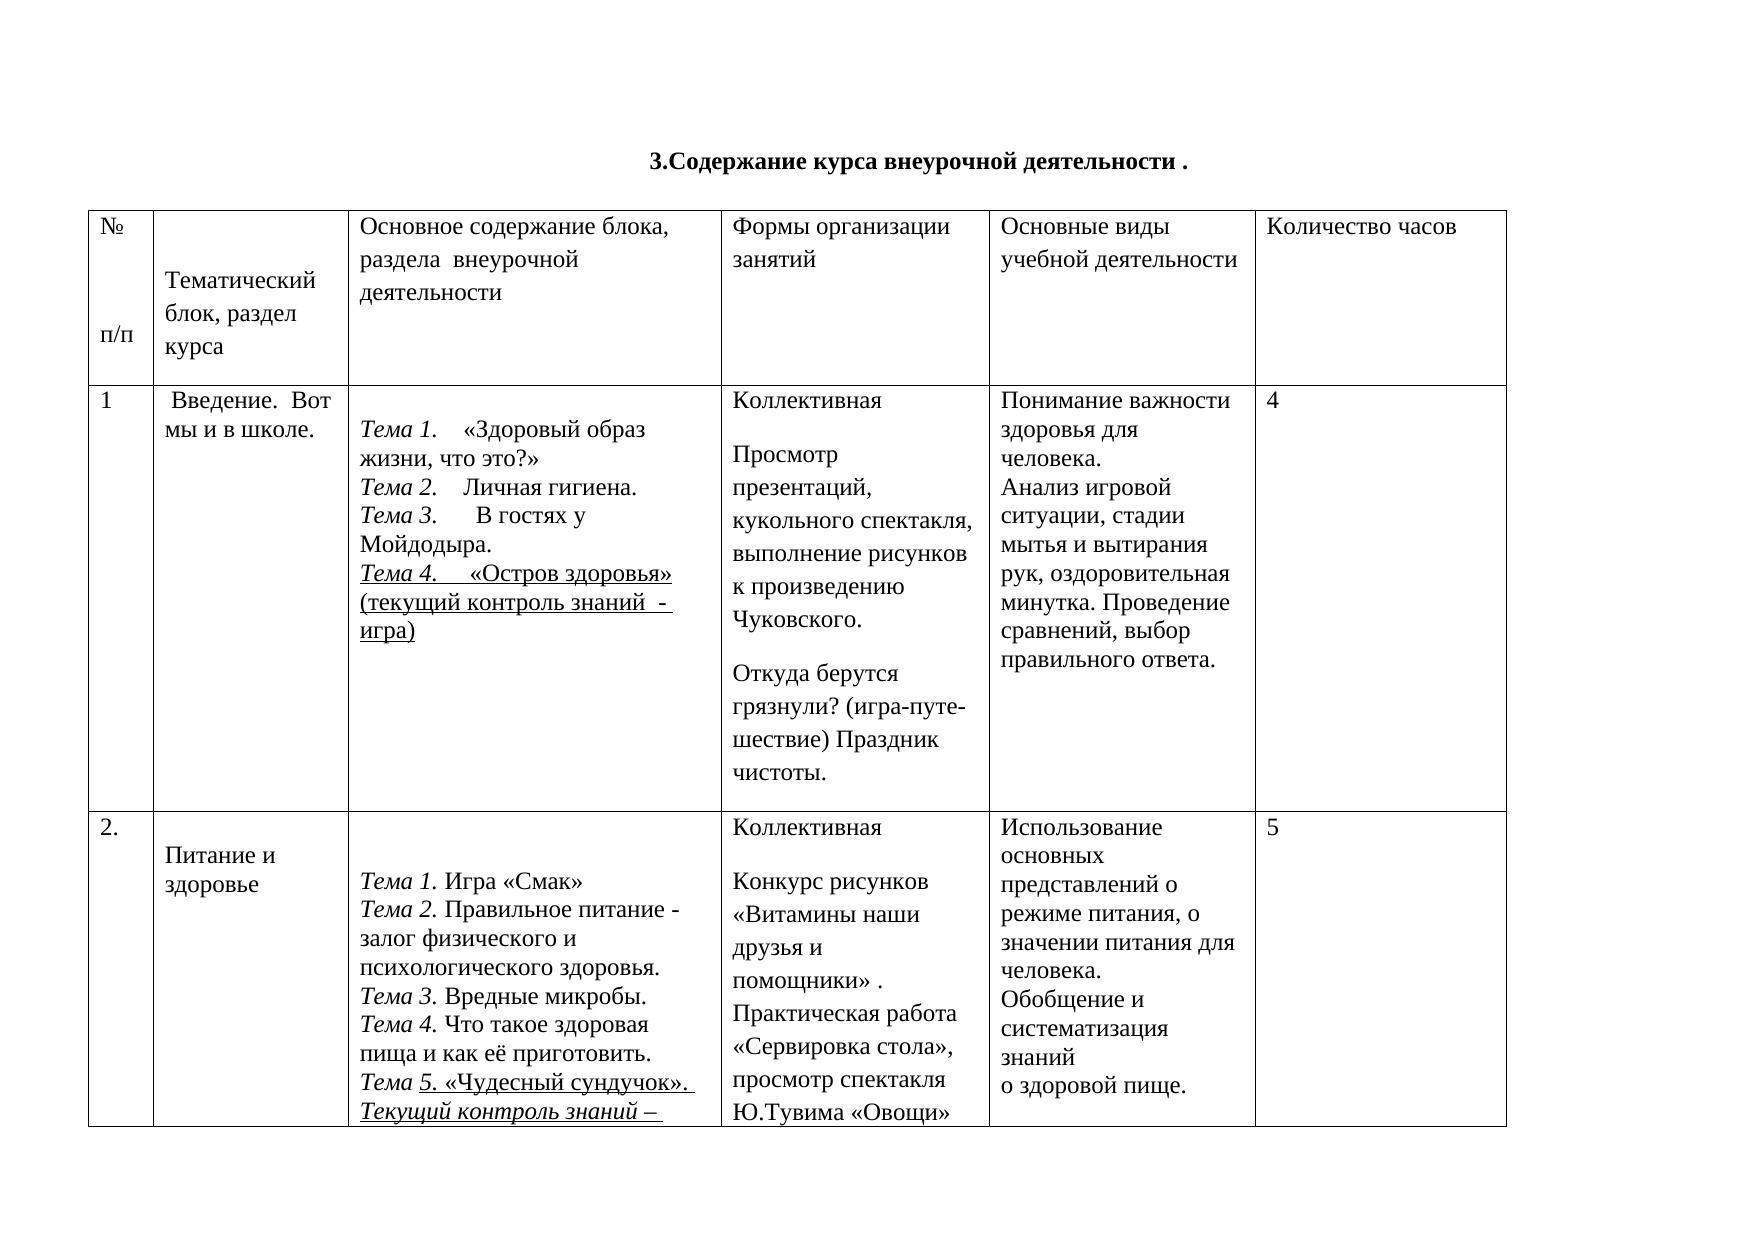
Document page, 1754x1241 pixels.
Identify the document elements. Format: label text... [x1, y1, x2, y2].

table_header № п/п [89, 211, 153, 384]
table_header Основные виды учебной деятельности [990, 211, 1255, 384]
table_cell 4 [1256, 386, 1506, 811]
table_cell 2. [89, 812, 153, 1126]
table_cell Понимание важности здоровья для человека. Анализ игровой ситуации, стадии мытья и вытирания рук, оздоровительная минутка. Проведение сравнений, выбор правильного ответа. [990, 386, 1255, 811]
table_cell Тема 1. «Здоровый образ жизни, что это?» Тема 2. Личная гигиена. Тема 3. В гостях у Мойдодыра. Тема 4. «Остров здоровья» (текущий контроль знаний - игра) [349, 386, 721, 811]
table_header Количество часов [1256, 211, 1506, 384]
table_header Тематический блок, раздел курса [154, 211, 348, 384]
table_cell 1 [89, 386, 153, 811]
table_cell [722, 812, 989, 1126]
table_cell Введение. Вот мы и в школе. [154, 386, 348, 811]
table_header Основное содержание блока, раздела внеурочной деятельности [349, 211, 721, 384]
table_cell Питание и здоровье [154, 812, 348, 1126]
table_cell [990, 812, 1255, 1126]
text 3.Содержание курса внеурочной деятельности . [118, 146, 1630, 175]
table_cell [349, 812, 721, 1126]
table_header Формы организации занятий [722, 211, 989, 384]
table_cell 5 [1256, 812, 1506, 1126]
table_cell Коллективная Просмотр презентаций, кукольного спектакля, выполнение рисунков к произведению Чуковского. Откуда берутся грязнули? (игра-путешествие) Праздник чистоты. [722, 386, 989, 811]
